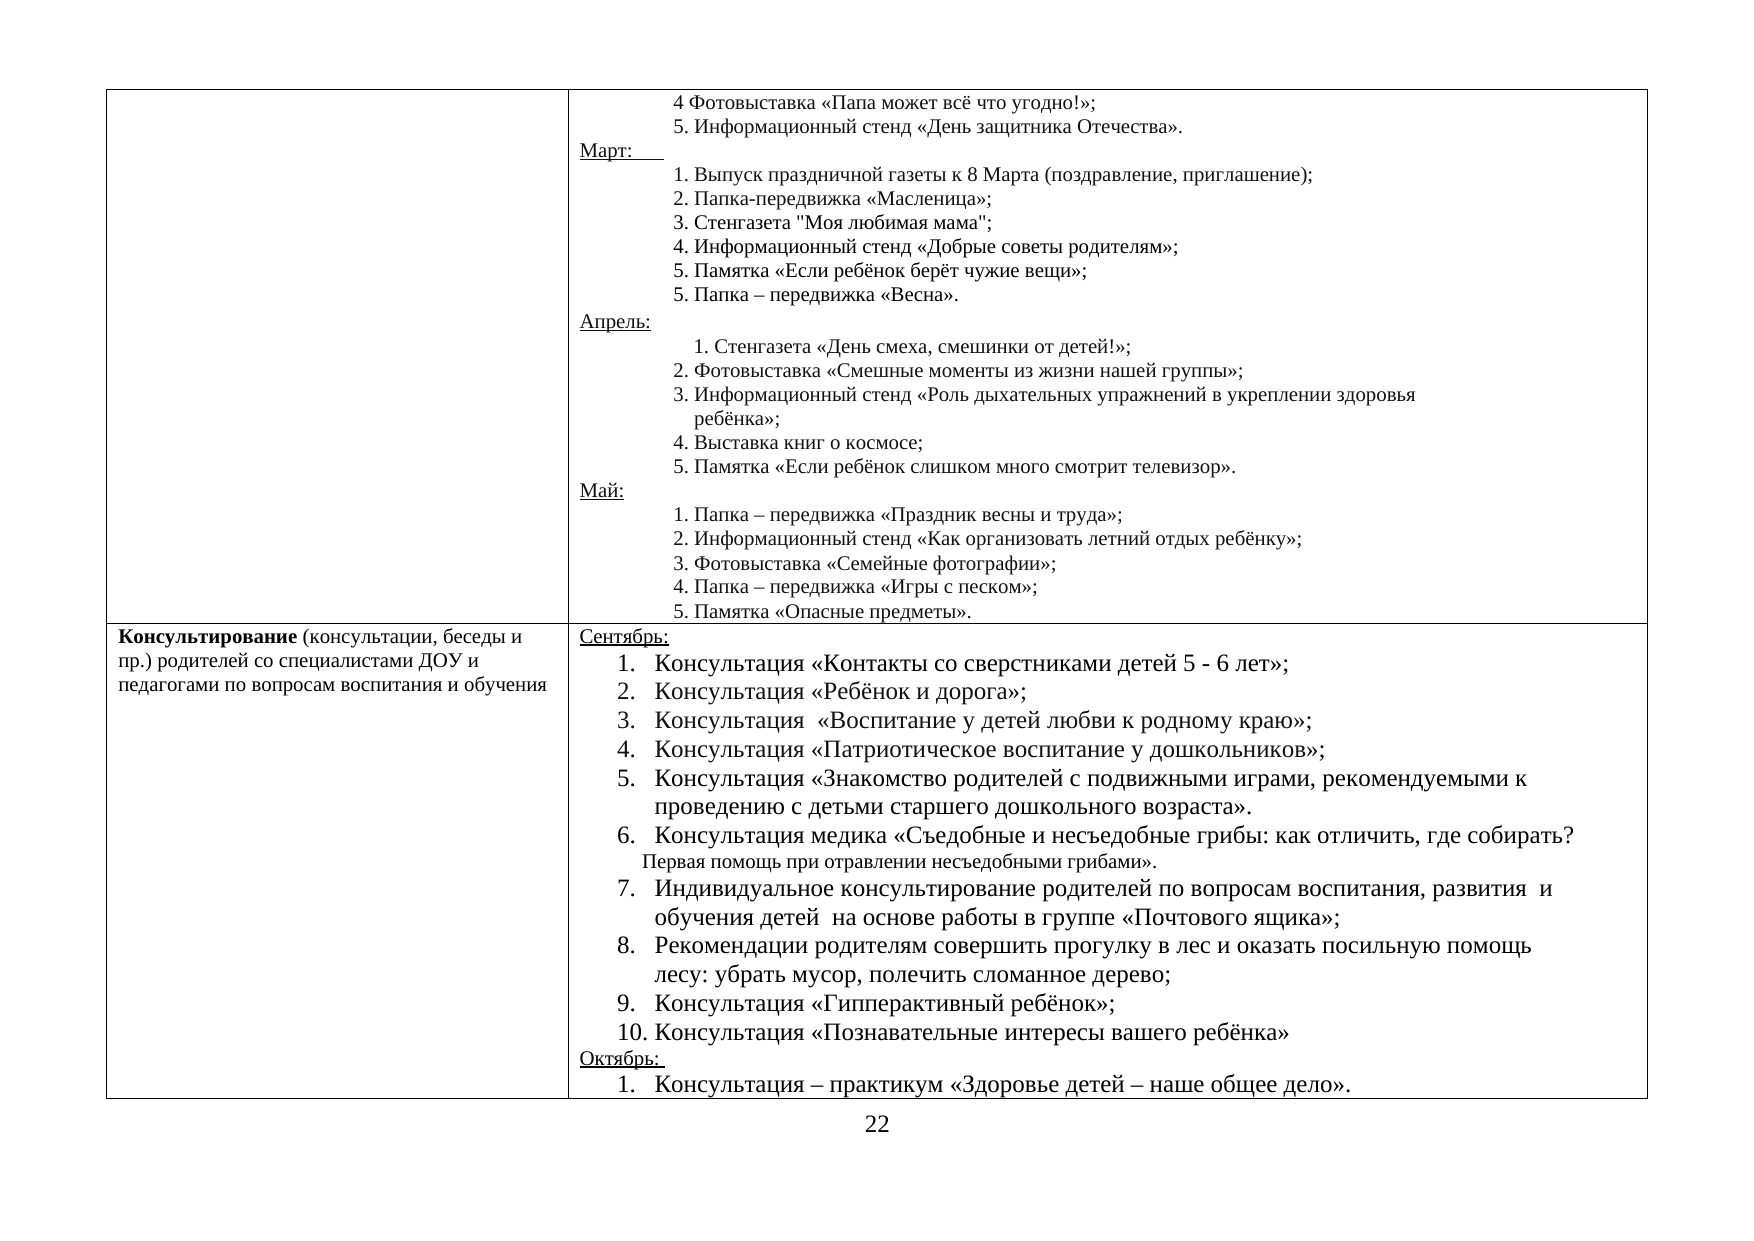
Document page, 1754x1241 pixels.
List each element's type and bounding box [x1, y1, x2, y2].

table_cell [569, 624, 1647, 1098]
table_cell [107, 90, 568, 623]
table_cell [569, 90, 1647, 623]
table_cell [107, 624, 568, 1098]
